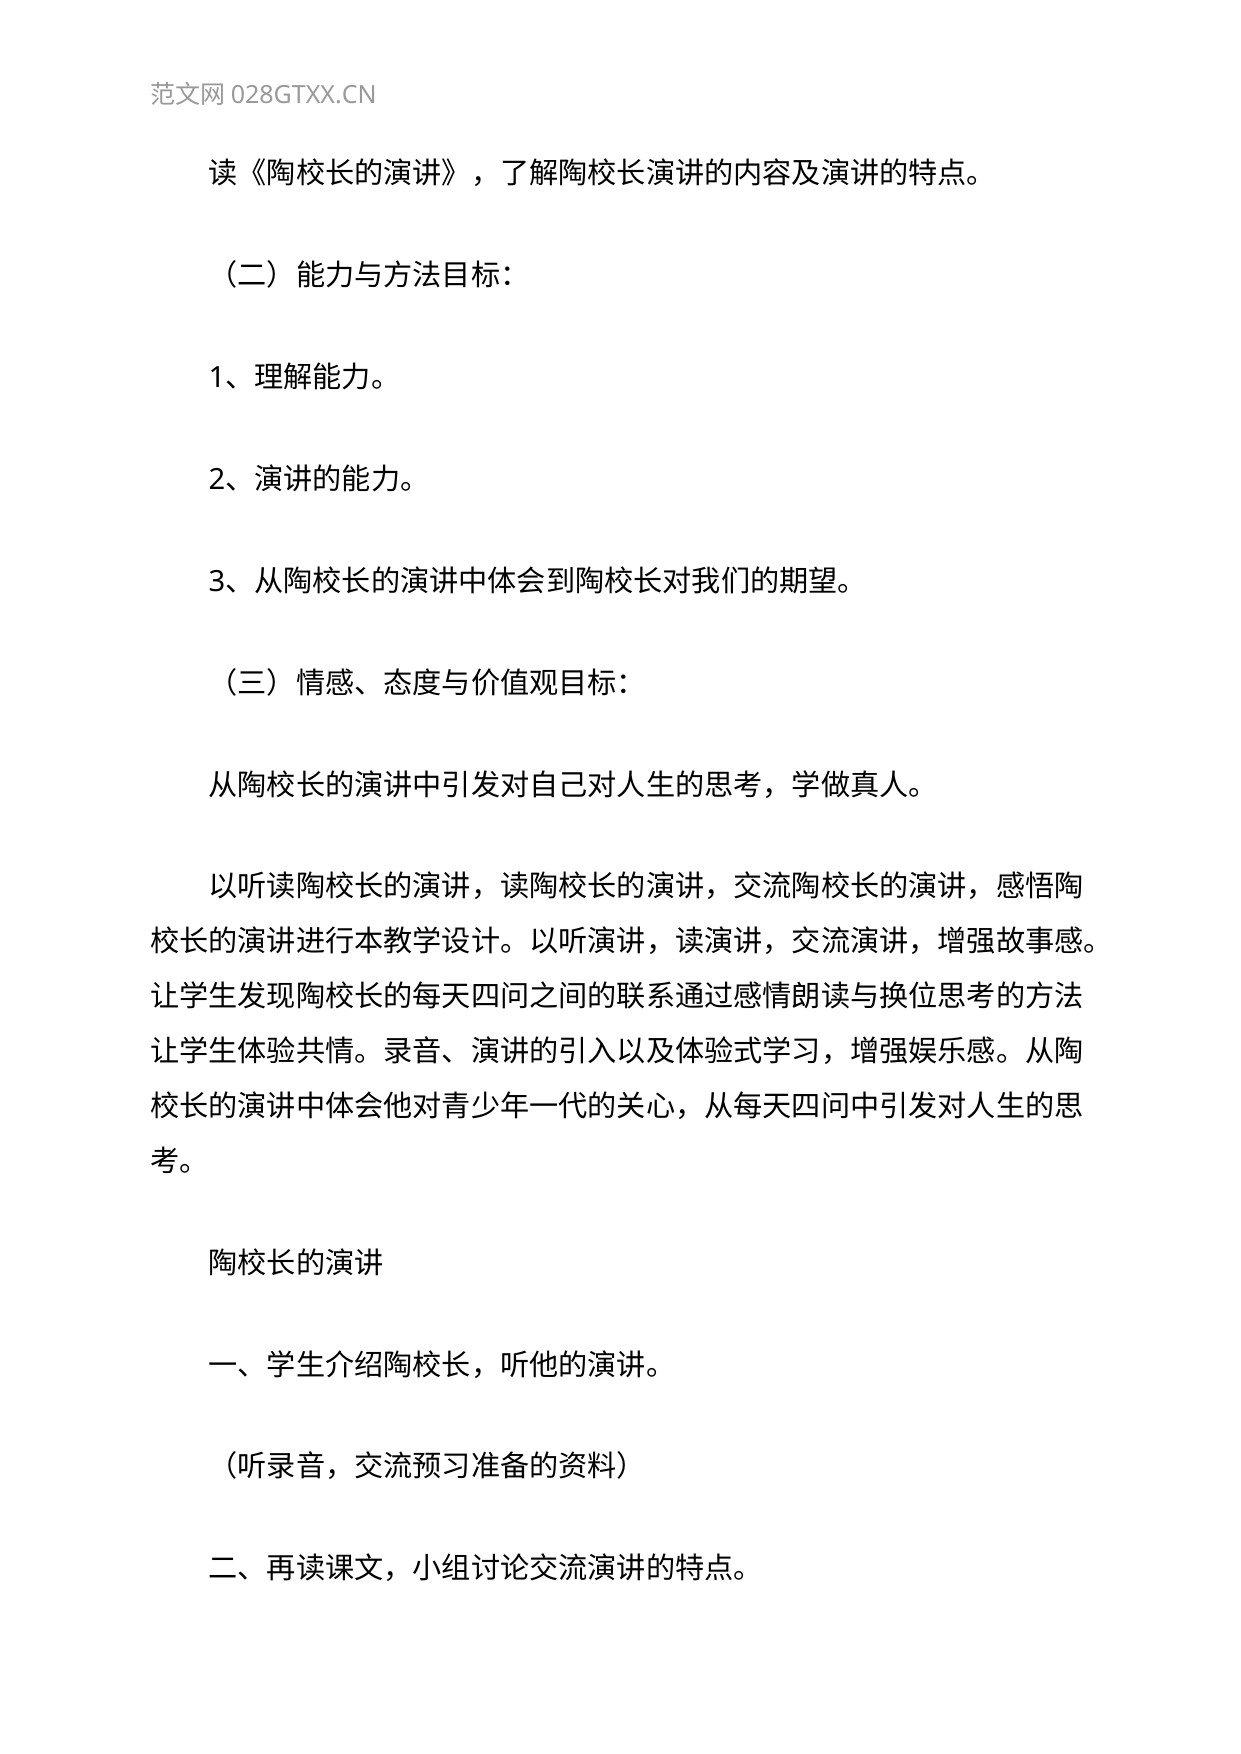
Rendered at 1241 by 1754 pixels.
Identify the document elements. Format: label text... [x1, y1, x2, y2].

text 二、再读课文，小组讨论交流演讲的特点。 [150, 1544, 1090, 1587]
text 1、理解能力。 [150, 353, 1090, 396]
text （三）情感、态度与价值观目标： [150, 659, 1090, 702]
text 读《陶校长的演讲》，了解陶校长演讲的内容及演讲的特点。 [150, 150, 1090, 192]
text （听录音，交流预习准备的资料） [150, 1443, 1090, 1485]
text （二）能力与方法目标： [150, 252, 1090, 294]
text 一、学生介绍陶校长，听他的演讲。 [150, 1341, 1090, 1383]
text 从陶校长的演讲中引发对自己对人生的思考，学做真人。 [150, 761, 1090, 803]
text 2、演讲的能力。 [150, 456, 1090, 498]
text 陶校长的演讲 [150, 1239, 1090, 1282]
text 以听读陶校长的演讲，读陶校长的演讲，交流陶校长的演讲，感悟陶校长的演讲进行本教学设计。以听演讲，读演讲，交流演讲，增强故事感。让学生发现陶校长的每天四问之间的联系通过感情朗读与换位思考的方法让学生体验共情。录音、演讲的引入以及体验式学习，增强娱乐感。从陶校长的演讲中体会他对青少年一代的关心，从每天四问中引发对人生的思考。 [150, 863, 1090, 1180]
text 3、从陶校长的演讲中体会到陶校长对我们的期望。 [150, 557, 1090, 600]
